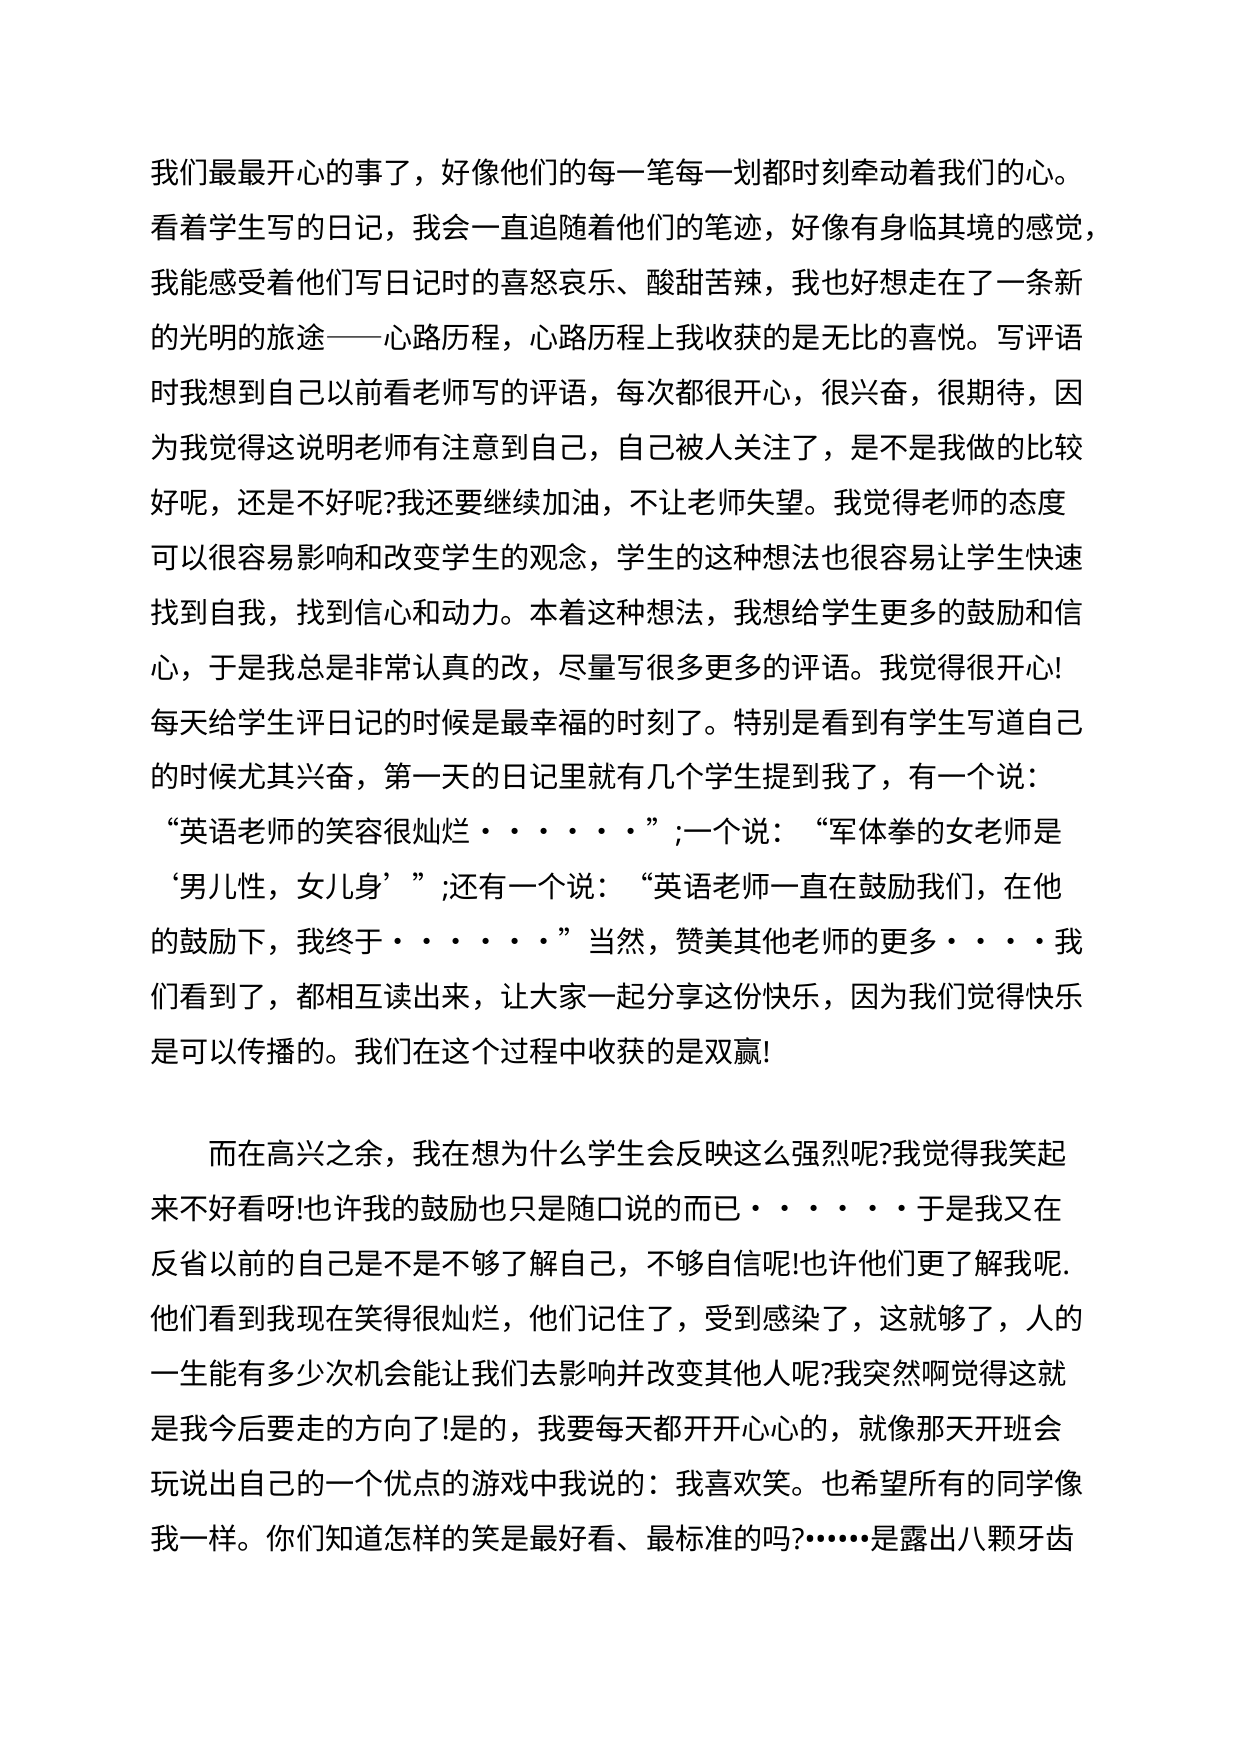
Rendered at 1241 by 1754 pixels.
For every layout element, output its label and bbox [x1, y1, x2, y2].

text [150, 150, 1090, 1071]
text [150, 1131, 1090, 1558]
